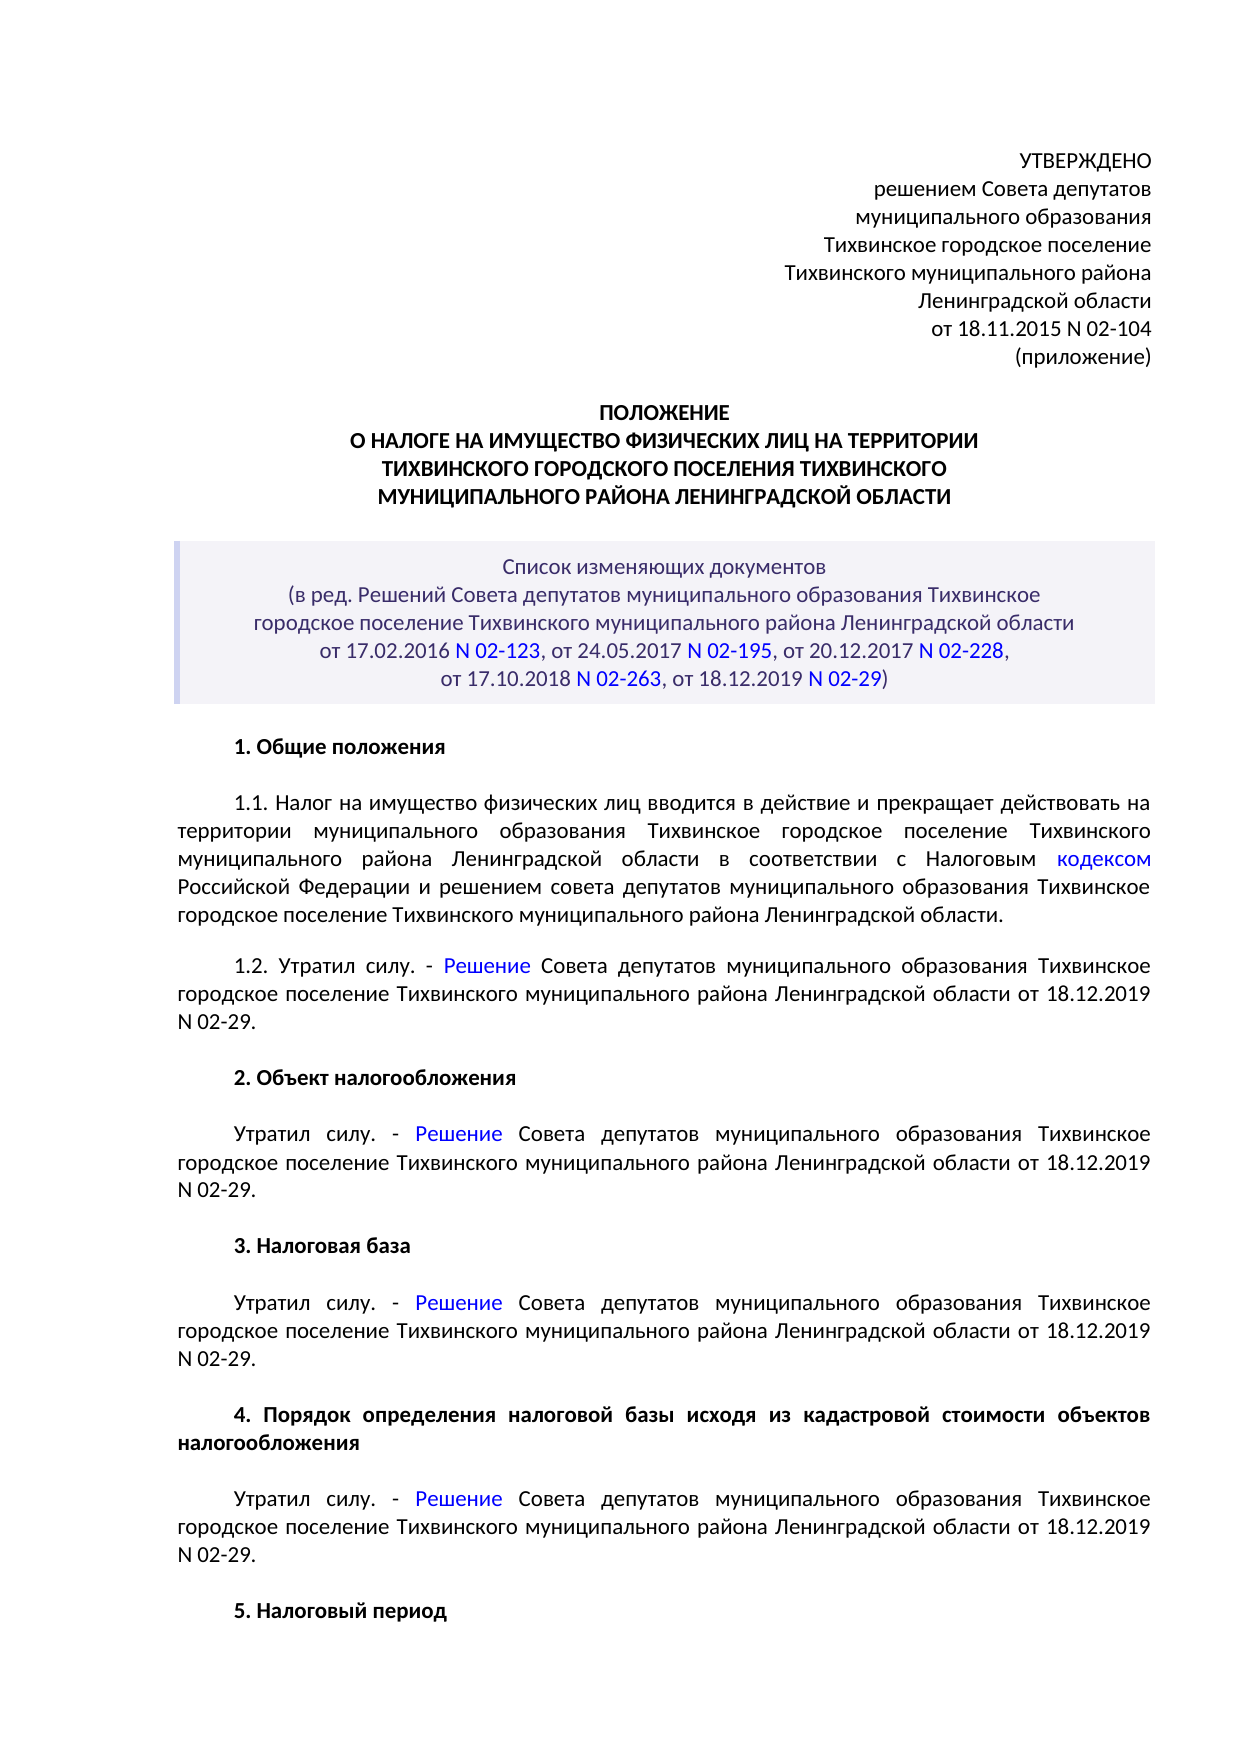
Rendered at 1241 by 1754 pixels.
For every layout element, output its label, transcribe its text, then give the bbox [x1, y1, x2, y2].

text Ленинградской области [177, 286, 1152, 314]
text 1.2. Утратил силу. - Решение Совета депутатов муниципального образования Тихвинское городское поселение Тихвинского муниципального района Ленинградской области от 18.12.2019 N 02-29. [177, 951, 1152, 1036]
title 4. Порядок определения налоговой базы исходя из кадастровой стоимости объектов налогообложения [177, 1400, 1152, 1456]
title МУНИЦИПАЛЬНОГО РАЙОНА ЛЕНИНГРАДСКОЙ ОБЛАСТИ [177, 482, 1152, 510]
title 3. Налоговая база [177, 1232, 1152, 1260]
text Тихвинское городское поселение [177, 230, 1152, 258]
title 2. Объект налогообложения [177, 1063, 1152, 1092]
title ТИХВИНСКОГО ГОРОДСКОГО ПОСЕЛЕНИЯ ТИХВИНСКОГО [177, 454, 1152, 482]
text (приложение) [177, 342, 1152, 370]
text УТВЕРЖДЕНО [177, 146, 1152, 174]
title ПОЛОЖЕНИЕ [177, 398, 1152, 426]
text муниципального образования [177, 202, 1152, 230]
text Тихвинского муниципального района [177, 258, 1152, 286]
title О НАЛОГЕ НА ИМУЩЕСТВО ФИЗИЧЕСКИХ ЛИЦ НА ТЕРРИТОРИИ [177, 426, 1152, 454]
text решением Совета депутатов [177, 174, 1152, 202]
table_header Список изменяющих документов (в ред. Решений Совета депутатов муниципального образования Тихвинское городское поселение Тихвинского муниципального района Ленинградской области от 17.02.2016 N 02-123, от 24.05.2017 N 02-195, от 20.12.2017 N 02-228, от 17.10.2018 N 02-263, от 18.12.2019 N 02-29) [180, 541, 1149, 704]
title 1. Общие положения [177, 732, 1152, 760]
text 1.1. Налог на имущество физических лиц вводится в действие и прекращает действовать на территории муниципального образования Тихвинское городское поселение Тихвинского муниципального района Ленинградской области в соответствии с Налоговым кодексом Российской Федерации и решением совета депутатов муниципального образования Тихвинское городское поселение Тихвинского муниципального района Ленинградской области. [177, 788, 1152, 928]
text от 18.11.2015 N 02-104 [177, 314, 1152, 342]
title 5. Налоговый период [177, 1596, 1152, 1624]
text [177, 1484, 1152, 1568]
